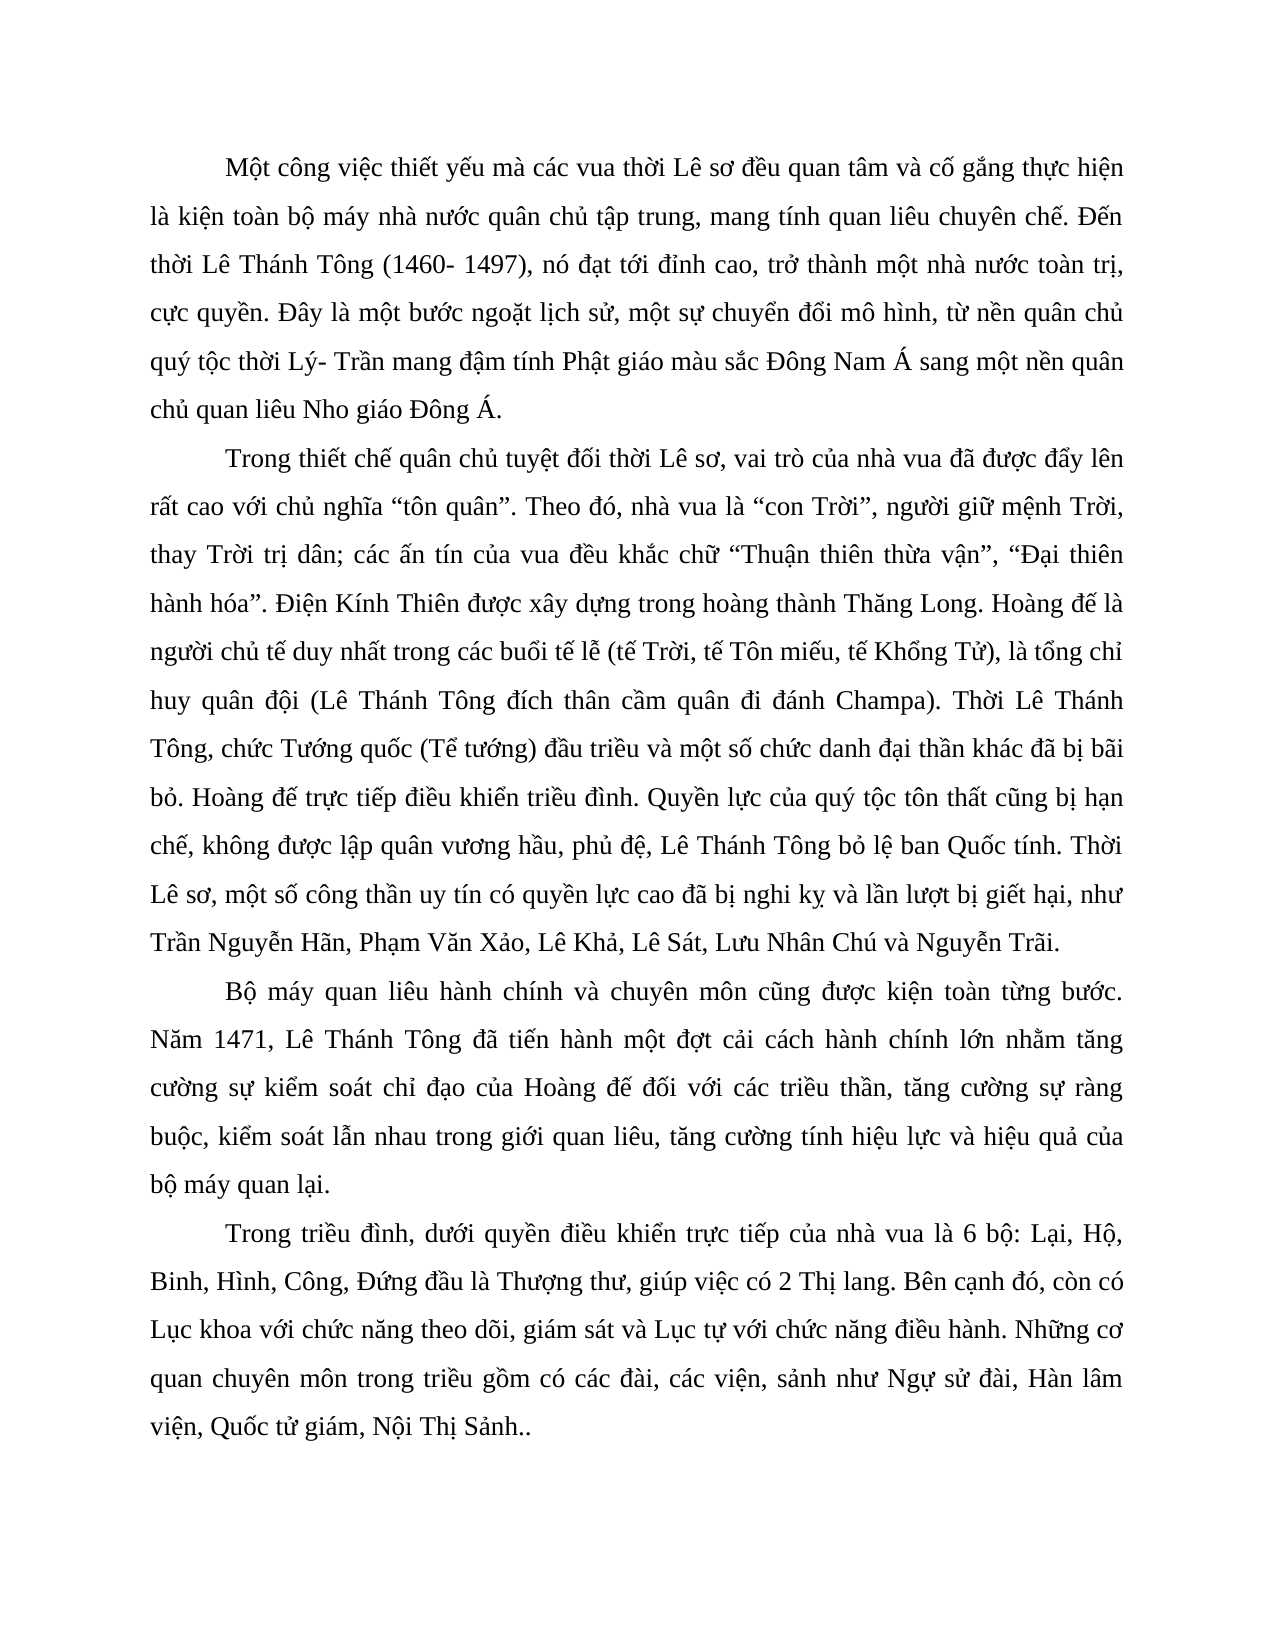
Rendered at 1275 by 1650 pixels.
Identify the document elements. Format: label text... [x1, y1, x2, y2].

text Trong triều đình, dưới quyền điều khiển trực tiếp của nhà vua là 6 bộ: Lại, Hộ, Binh, Hình, Công, Đứng đầu là Thượng thư, giúp việc có 2 Thị lang. Bên cạnh đó, còn có Lục khoa với chức năng theo dõi, giám sát và Lục tự với chức năng điều hành. Những cơ quan chuyên môn trong triều gồm có các đài, các viện, sảnh như Ngự sử đài, Hàn lâm viện, Quốc tử giám, Nội Thị Sảnh.. [150, 1216, 1125, 1442]
text Một công việc thiết yếu mà các vua thời Lê sơ đều quan tâm và cố gắng thực hiện là kiện toàn bộ máy nhà nước quân chủ tập trung, mang tính quan liêu chuyên chế. Đến thời Lê Thánh Tông (1460- 1497), nó đạt tới đỉnh cao, trở thành một nhà nước toàn trị, cực quyền. Đây là một bước ngoặt lịch sử, một sự chuyển đổi mô hình, từ nền quân chủ quý tộc thời Lý- Trần mang đậm tính Phật giáo màu sắc Đông Nam Á sang một nền quân chủ quan liêu Nho giáo Đông Á. [150, 150, 1125, 424]
text Trong thiết chế quân chủ tuyệt đối thời Lê sơ, vai trò của nhà vua đã được đẩy lên rất cao với chủ nghĩa “tôn quân”. Theo đó, nhà vua là “con Trời”, người giữ mệnh Trời, thay Trời trị dân; các ấn tín của vua đều khắc chữ “Thuận thiên thừa vận”, “Đại thiên hành hóa”. Điện Kính Thiên được xây dựng trong hoàng thành Thăng Long. Hoàng đế là người chủ tế duy nhất trong các buổi tế lễ (tế Trời, tế Tôn miếu, tế Khổng Tử), là tổng chỉ huy quân đội (Lê Thánh Tông đích thân cầm quân đi đánh Champa). Thời Lê Thánh Tông, chức Tướng quốc (Tể tướng) đầu triều và một số chức danh đại thần khác đã bị bãi bỏ. Hoàng đế trực tiếp điều khiển triều đình. Quyền lực của quý tộc tôn thất cũng bị hạn chế, không được lập quân vương hầu, phủ đệ, Lê Thánh Tông bỏ lệ ban Quốc tính. Thời Lê sơ, một số công thần uy tín có quyền lực cao đã bị nghi kỵ và lần lượt bị giết hại, như Trần Nguyễn Hãn, Phạm Văn Xảo, Lê Khả, Lê Sát, Lưu Nhân Chú và Nguyễn Trãi. [150, 441, 1125, 957]
text Bộ máy quan liêu hành chính và chuyên môn cũng được kiện toàn từng bước. Năm 1471, Lê Thánh Tông đã tiến hành một đợt cải cách hành chính lớn nhằm tăng cường sự kiểm soát chỉ đạo của Hoàng đế đối với các triều thần, tăng cường sự ràng buộc, kiểm soát lẫn nhau trong giới quan liêu, tăng cường tính hiệu lực và hiệu quả của bộ máy quan lại. [150, 973, 1125, 1199]
